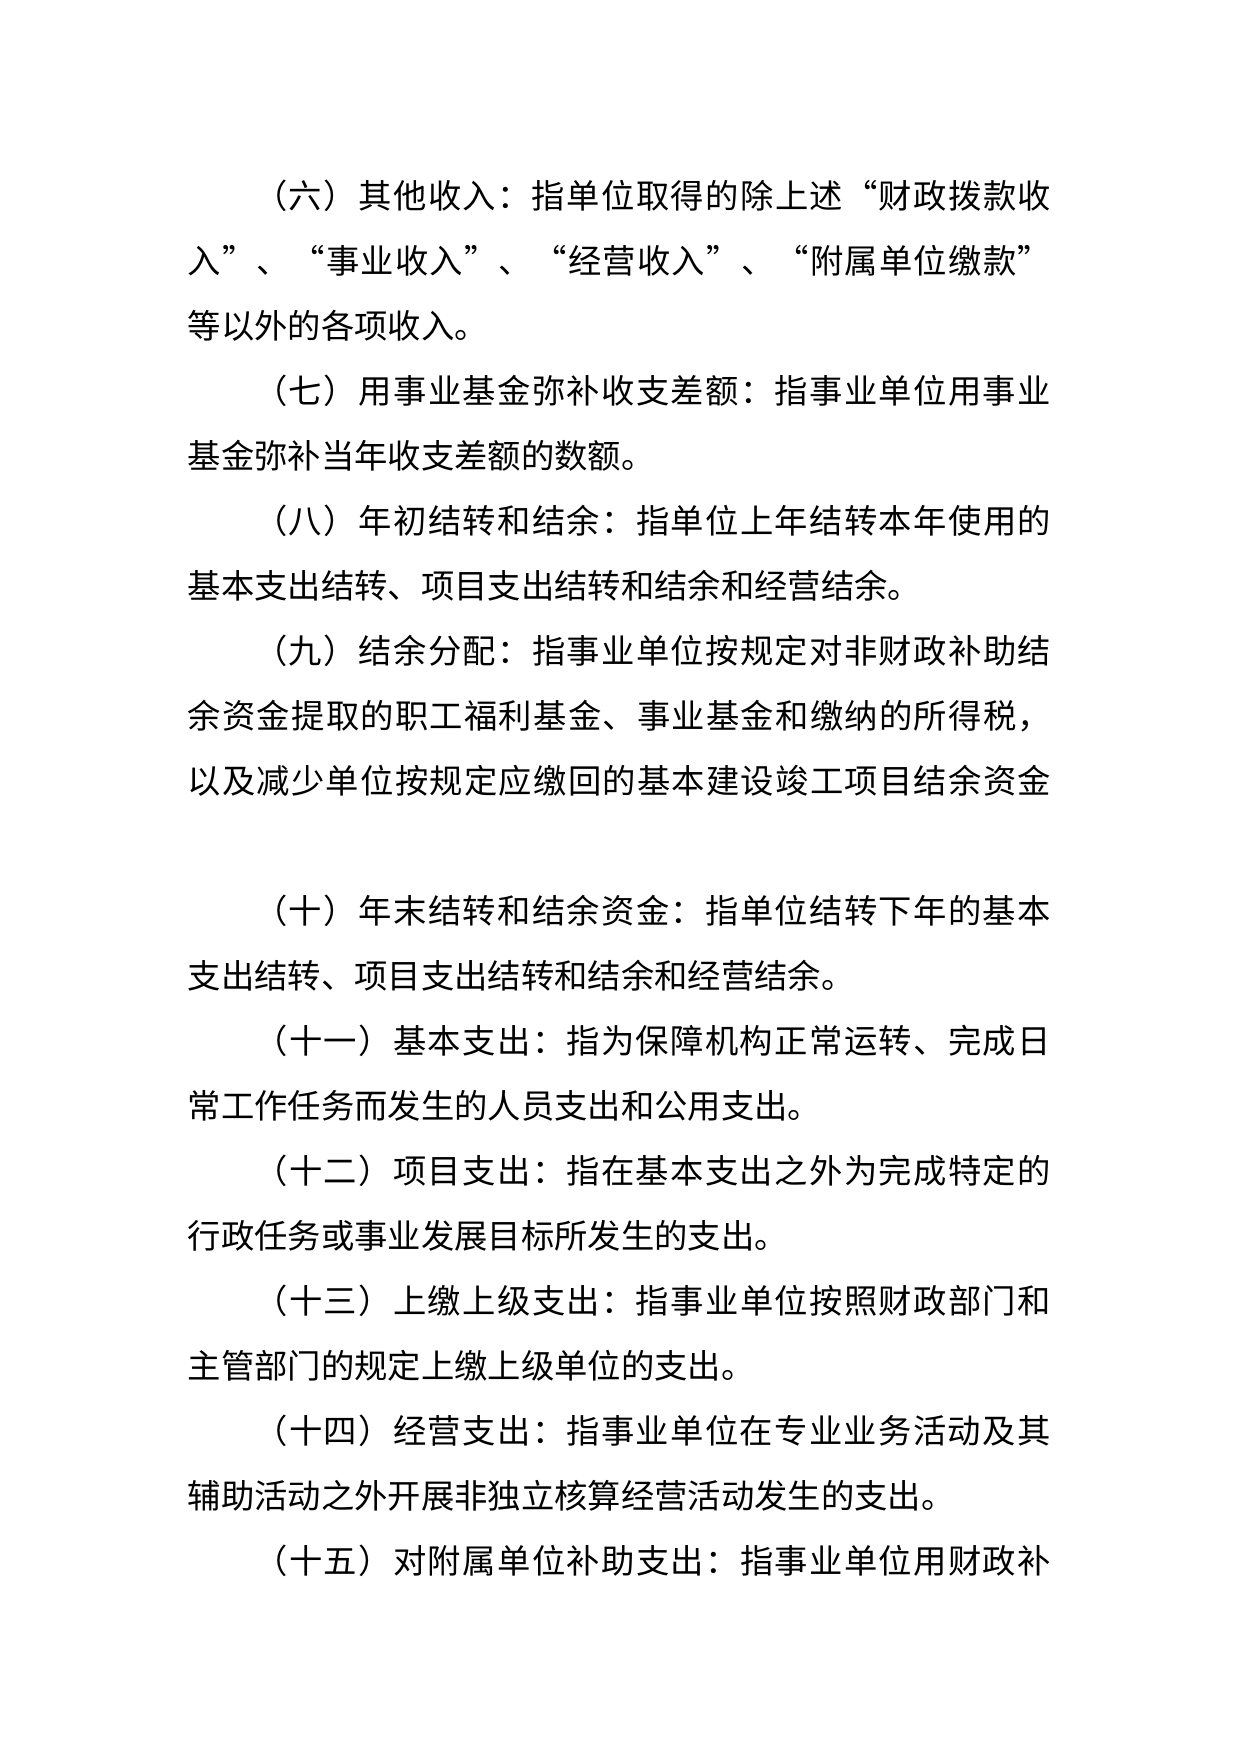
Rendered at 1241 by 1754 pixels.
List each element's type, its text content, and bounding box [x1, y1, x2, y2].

text （七）用事业基金弥补收支差额：指事业单位用事业基金弥补当年收支差额的数额。 [187, 357, 1053, 487]
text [187, 1527, 1053, 1592]
text （六）其他收入：指单位取得的除上述“财政拨款收入”、“事业收入”、“经营收入”、“附属单位缴款”等以外的各项收入。 [187, 162, 1053, 357]
text （十二）项目支出：指在基本支出之外为完成特定的行政任务或事业发展目标所发生的支出。 [187, 1137, 1053, 1267]
text （十一）基本支出：指为保障机构正常运转、完成日常工作任务而发生的人员支出和公用支出。 [187, 1007, 1053, 1137]
text （九）结余分配：指事业单位按规定对非财政补助结余资金提取的职工福利基金、事业基金和缴纳的所得税，以及减少单位按规定应缴回的基本建设竣工项目结余资金。 [187, 617, 1053, 877]
text （十四）经营支出：指事业单位在专业业务活动及其辅助活动之外开展非独立核算经营活动发生的支出。 [187, 1397, 1053, 1527]
text （十）年末结转和结余资金：指单位结转下年的基本支出结转、项目支出结转和结余和经营结余。 [187, 877, 1053, 1007]
text （十三）上缴上级支出：指事业单位按照财政部门和主管部门的规定上缴上级单位的支出。 [187, 1267, 1053, 1397]
text （八）年初结转和结余：指单位上年结转本年使用的基本支出结转、项目支出结转和结余和经营结余。 [187, 487, 1053, 617]
